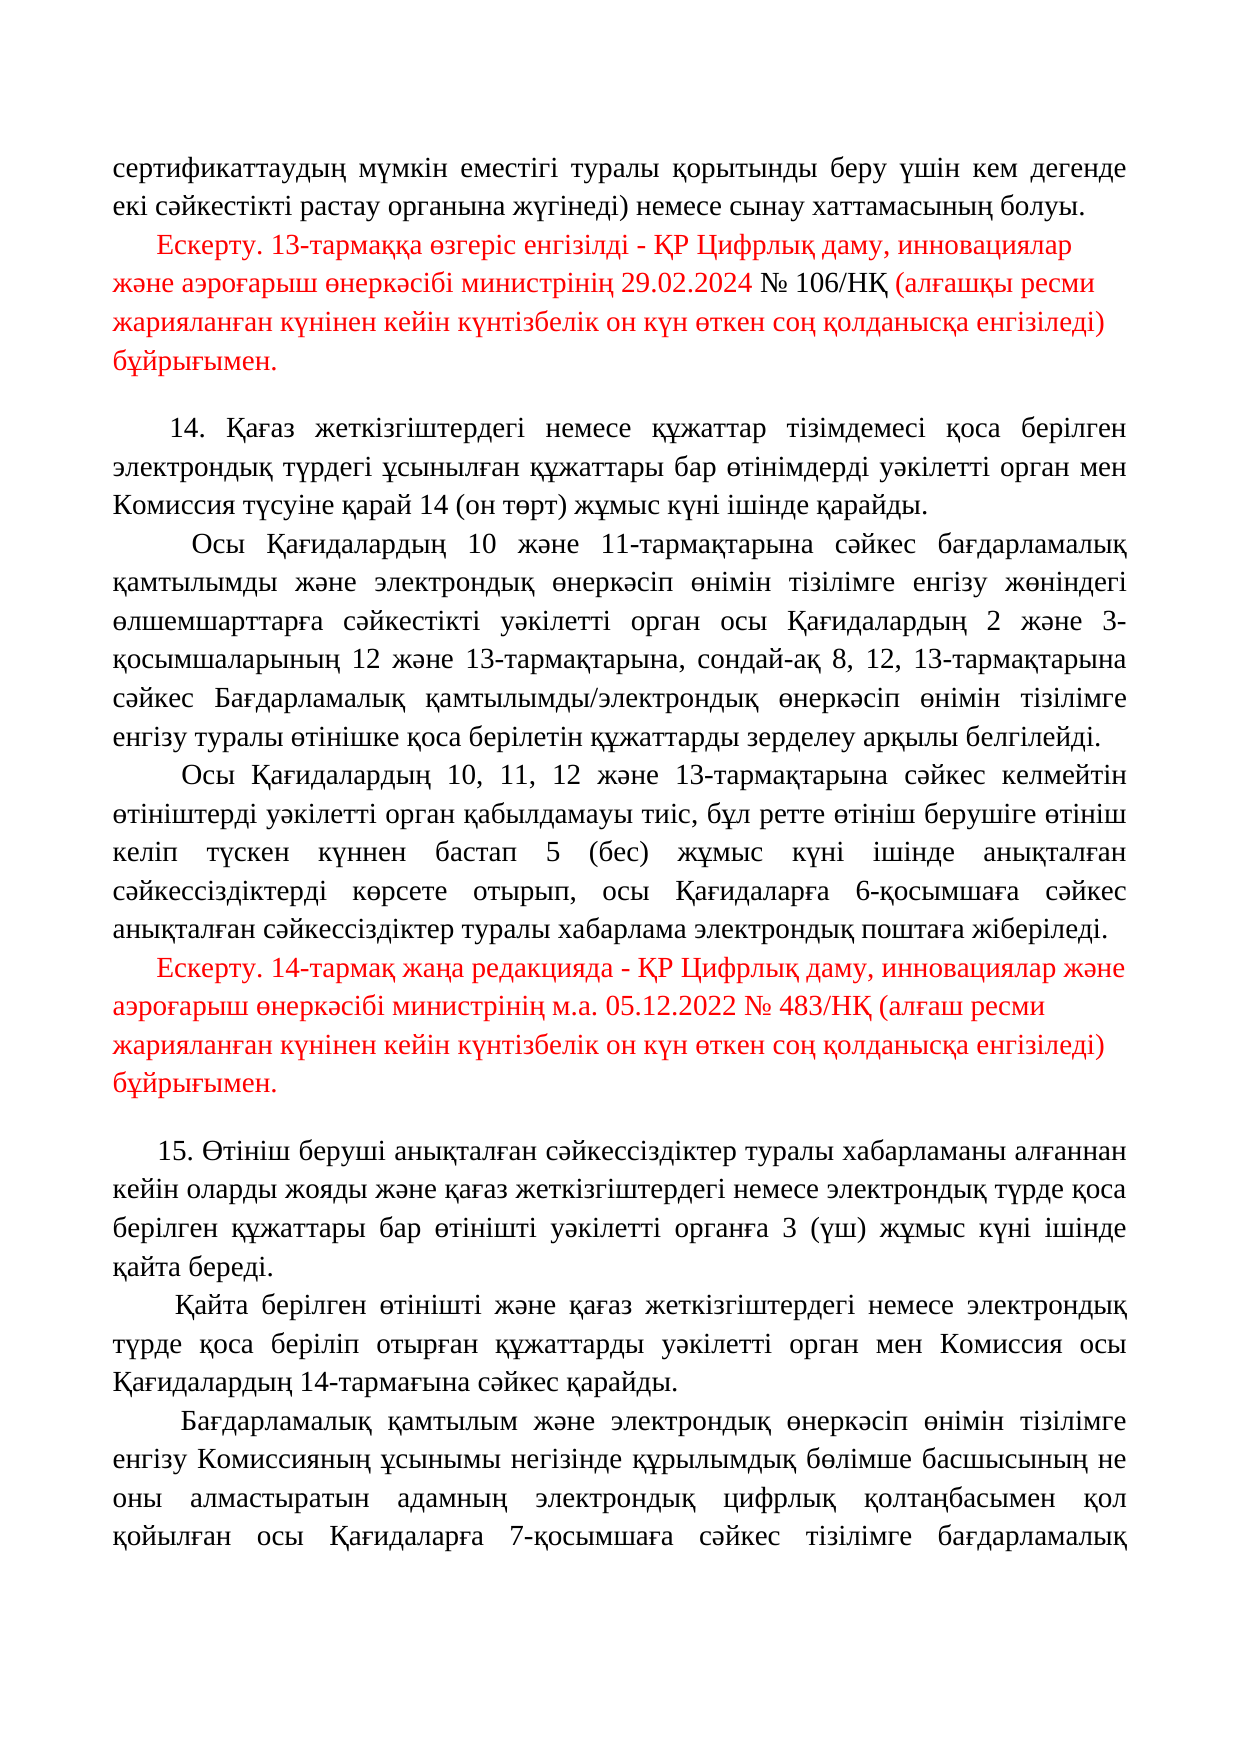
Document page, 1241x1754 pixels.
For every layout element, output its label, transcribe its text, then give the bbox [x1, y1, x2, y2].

text 15. Өтініш беруші анықталған сәйкессіздіктер туралы хабарламаны алғаннан кейін оларды жояды және қағаз жеткізгіштердегі немесе электрондық түрде қоса берілген құжаттары бар өтінішті уәкілетті органға 3 (үш) жұмыс күні ішінде қайта береді. [112, 1133, 1128, 1282]
text Ескерту. 14-тармақ жаңа редакцияда - ҚР Цифрлық даму, инновациялар және аэроғарыш өнеркәсібі министрінің м.а. 05.12.2022 № 483/НҚ (алғаш ресми жарияланған күнінен кейін күнтізбелік он күн өткен соң қолданысқа енгізіледі) бұйрығымен. [112, 950, 1128, 1129]
text Қайта берілген өтінішті және қағаз жеткізгіштердегі немесе электрондық түрде қоса беріліп отырған құжаттарды уәкілетті орган мен Комиссия осы Қағидалардың 14-тармағына сәйкес қарайды. [112, 1287, 1128, 1398]
text Ескерту. 13-тармаққа өзгеріс енгізілді - ҚР Цифрлық даму, инновациялар және аэроғарыш өнеркәсібі министрінің 29.02.2024 № 106/НҚ (алғашқы ресми жарияланған күнінен кейін күнтізбелік он күн өткен соң қолданысқа енгізіледі) бұйрығымен. [112, 227, 1128, 406]
text 14. Қағаз жеткізгіштердегі немесе құжаттар тізімдемесі қоса берілген электрондық түрдегі ұсынылған құжаттары бар өтінімдерді уәкілетті орган мен Комиссия түсуіне қарай 14 (он төрт) жұмыс күні ішінде қарайды. [112, 410, 1128, 521]
text Осы Қағидалардың 10, 11, 12 және 13-тармақтарына сәйкес келмейтін өтініштерді уәкілетті орган қабылдамауы тиіс, бұл ретте өтініш берушіге өтініш келіп түскен күннен бастап 5 (бес) жұмыс күні ішінде анықталған сәйкессіздіктерді көрсете отырып, осы Қағидаларға 6-қосымшаға сәйкес анықталған сәйкессіздіктер туралы хабарлама электрондық поштаға жіберіледі. [112, 757, 1128, 945]
text Осы Қағидалардың 10 және 11-тармақтарына сәйкес бағдарламалық қамтылымды және электрондық өнеркәсіп өнімін тізілімге енгізу жөніндегі өлшемшарттарға сәйкестікті уәкілетті орган осы Қағидалардың 2 және 3-қосымшаларының 12 және 13-тармақтарына, сондай-ақ 8, 12, 13-тармақтарына сәйкес Бағдарламалық қамтылымды/электрондық өнеркәсіп өнімін тізілімге енгізу туралы өтінішке қоса берілетін құжаттарды зерделеу арқылы белгілейді. [112, 526, 1128, 752]
